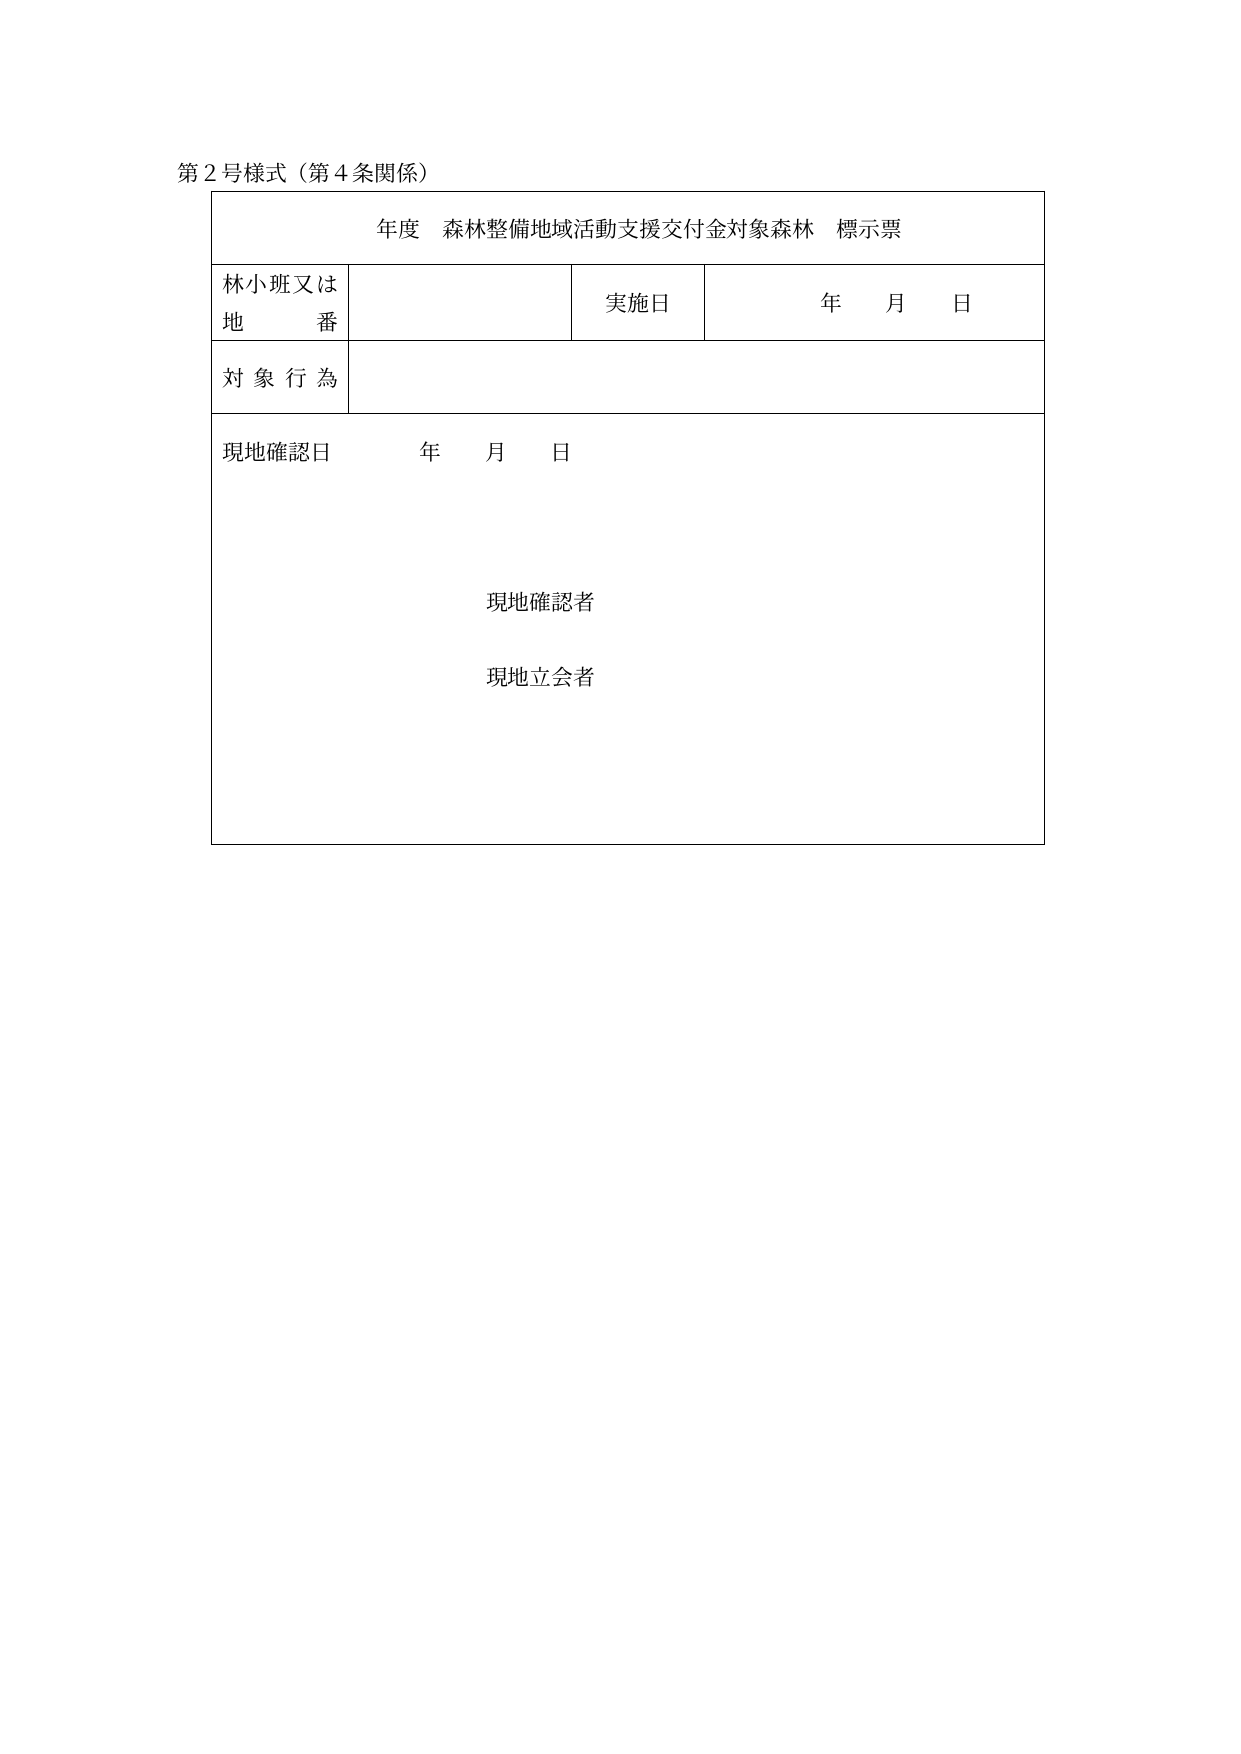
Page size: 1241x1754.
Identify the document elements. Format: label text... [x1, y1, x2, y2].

table_cell 年 月 日 [705, 265, 1044, 340]
table_cell [349, 341, 1044, 413]
table_cell 現地確認日 年 月 日 現地確認者 現地立会者 [212, 414, 1044, 843]
text 第２号様式（第４条関係） [177, 153, 1063, 191]
table_header 年度 森林整備地域活動支援交付金対象森林 標示票 [212, 192, 1044, 264]
table_cell [349, 265, 571, 340]
table_cell 対象行為 [212, 341, 348, 413]
table_cell 林小班又は地番 [212, 265, 348, 340]
table_cell 実施日 [572, 265, 704, 340]
